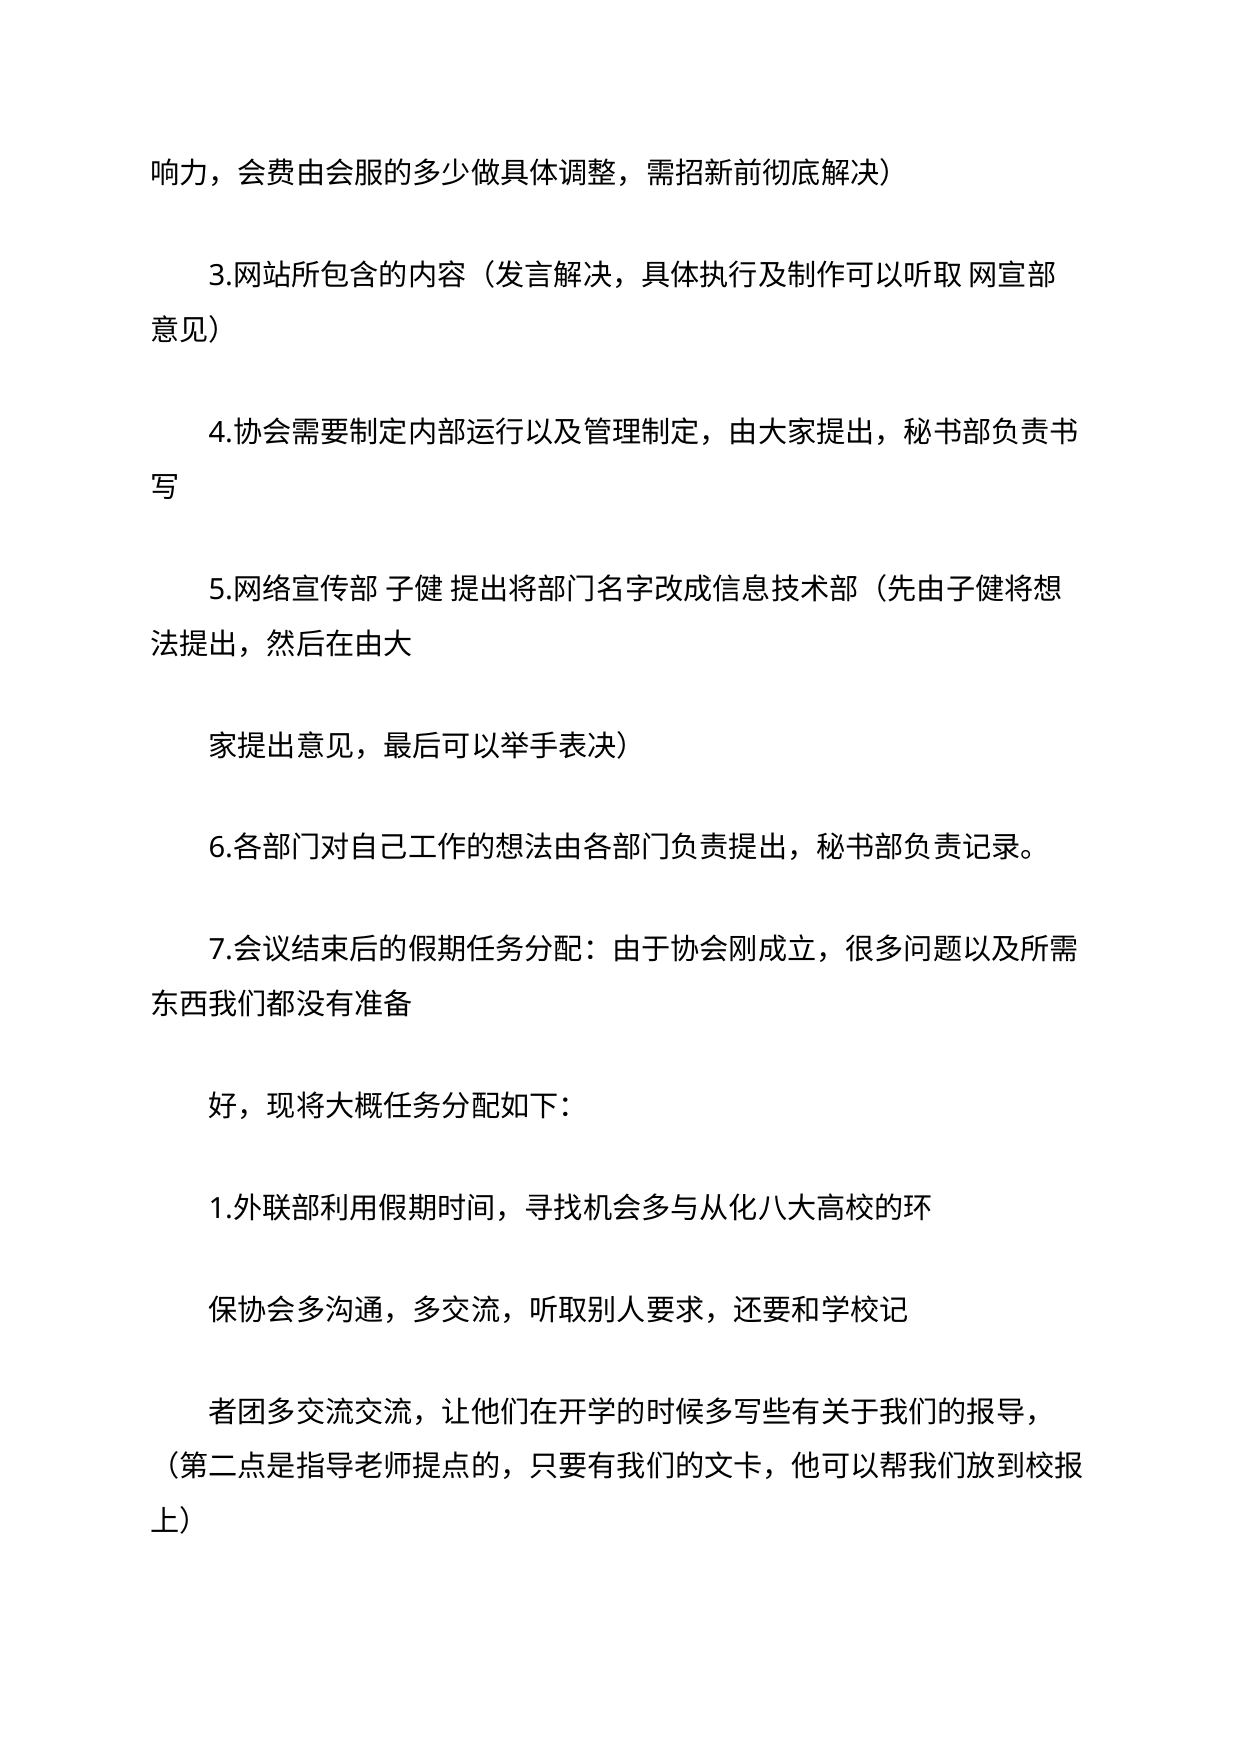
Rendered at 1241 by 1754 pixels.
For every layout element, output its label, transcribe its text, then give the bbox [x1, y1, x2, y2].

text 者团多交流交流，让他们在开学的时候多写些有关于我们的报导，（第二点是指导老师提点的，只要有我们的文卡，他可以帮我们放到校报上） [150, 1388, 1090, 1540]
text 4.协会需要制定内部运行以及管理制定，由大家提出，秘书部负责书写 [150, 408, 1090, 506]
text 3.网站所包含的内容（发言解决，具体执行及制作可以听取 网宣部 意见） [150, 252, 1090, 349]
text 好，现将大概任务分配如下： [150, 1083, 1090, 1125]
text 家提出意见，最后可以举手表决） [150, 722, 1090, 764]
text 保协会多沟通，多交流，听取别人要求，还要和学校记 [150, 1286, 1090, 1329]
text 1.外联部利用假期时间，寻找机会多与从化八大高校的环 [150, 1184, 1090, 1227]
text 6.各部门对自己工作的想法由各部门负责提出，秘书部负责记录。 [150, 824, 1090, 866]
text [150, 150, 1090, 192]
text 7.会议结束后的假期任务分配：由于协会刚成立，很多问题以及所需东西我们都没有准备 [150, 926, 1090, 1023]
text 5.网络宣传部 子健 提出将部门名字改成信息技术部（先由子健将想法提出，然后在由大 [150, 565, 1090, 663]
